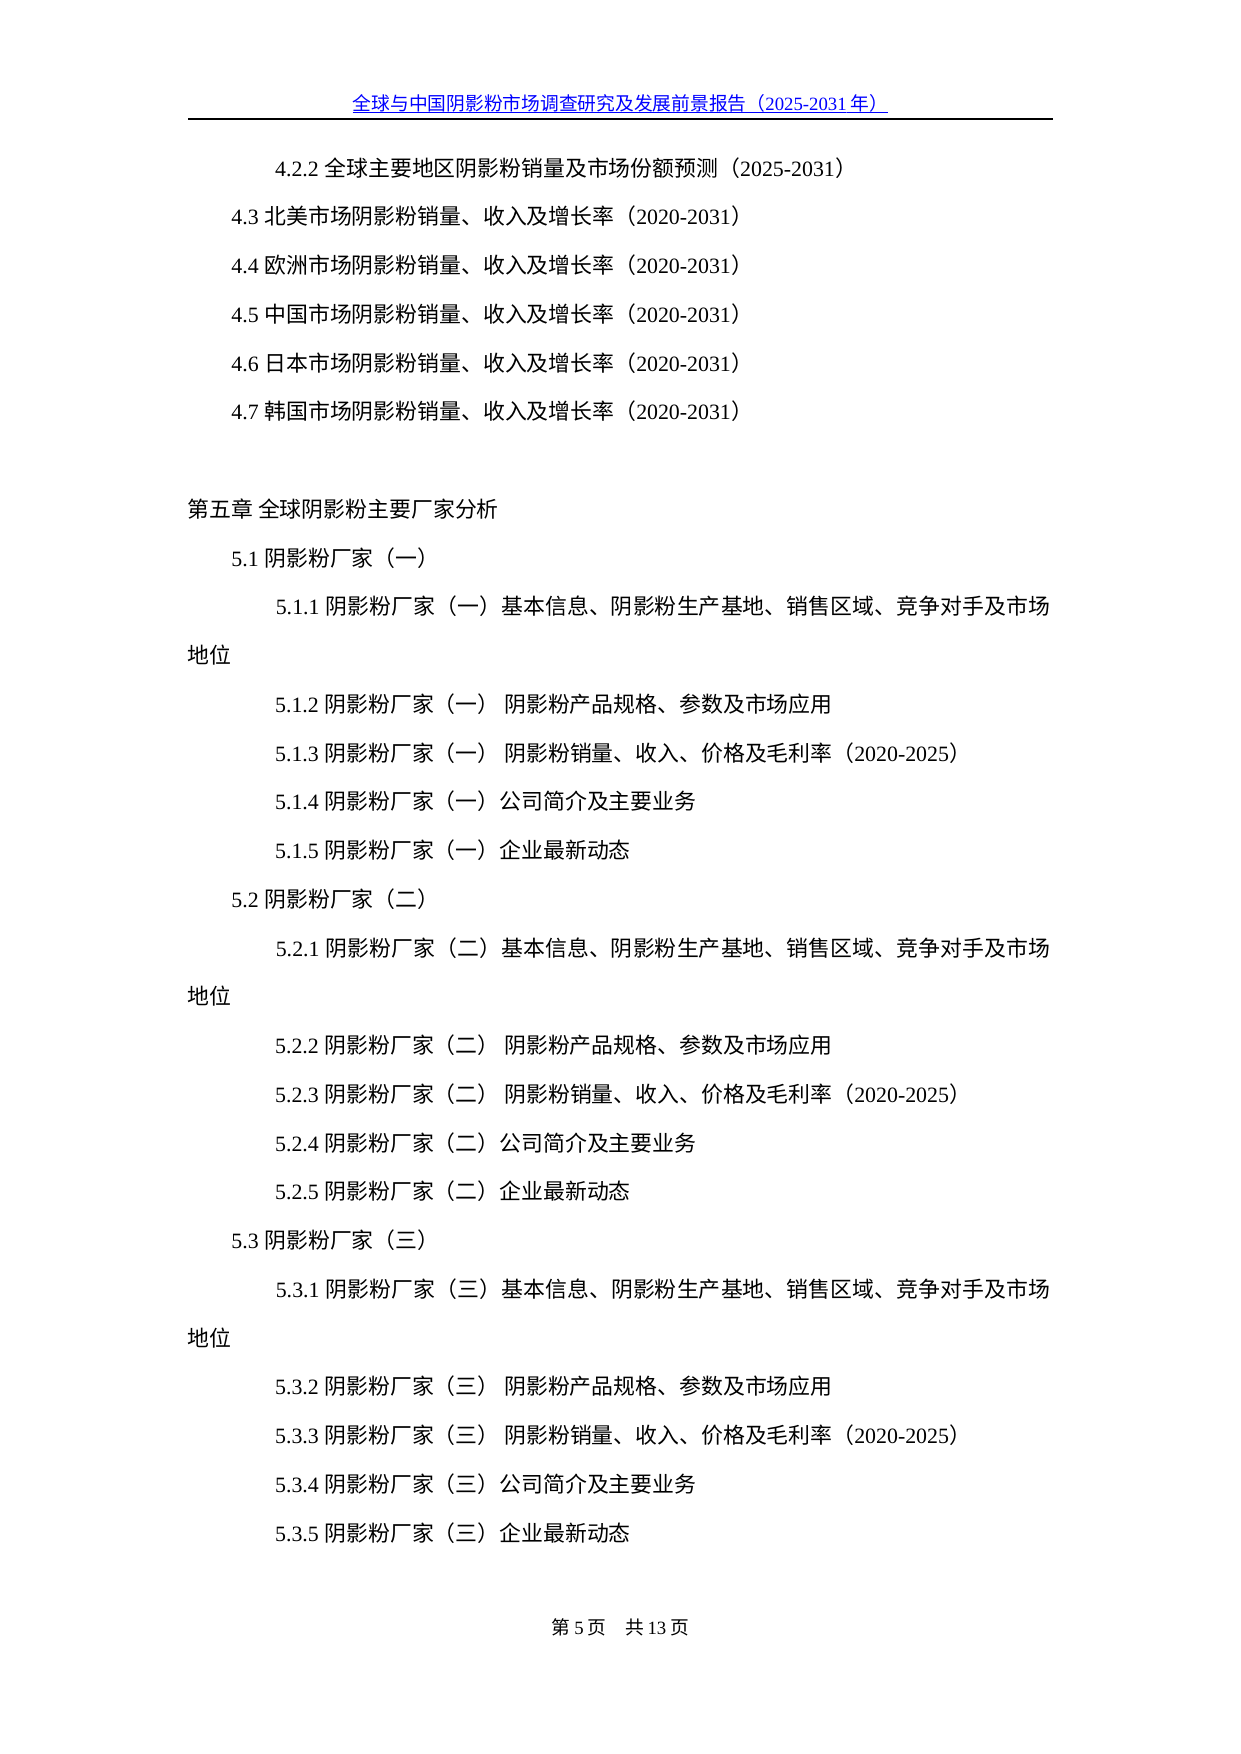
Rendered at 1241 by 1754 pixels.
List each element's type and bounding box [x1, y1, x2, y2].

text [187, 150, 1053, 1548]
